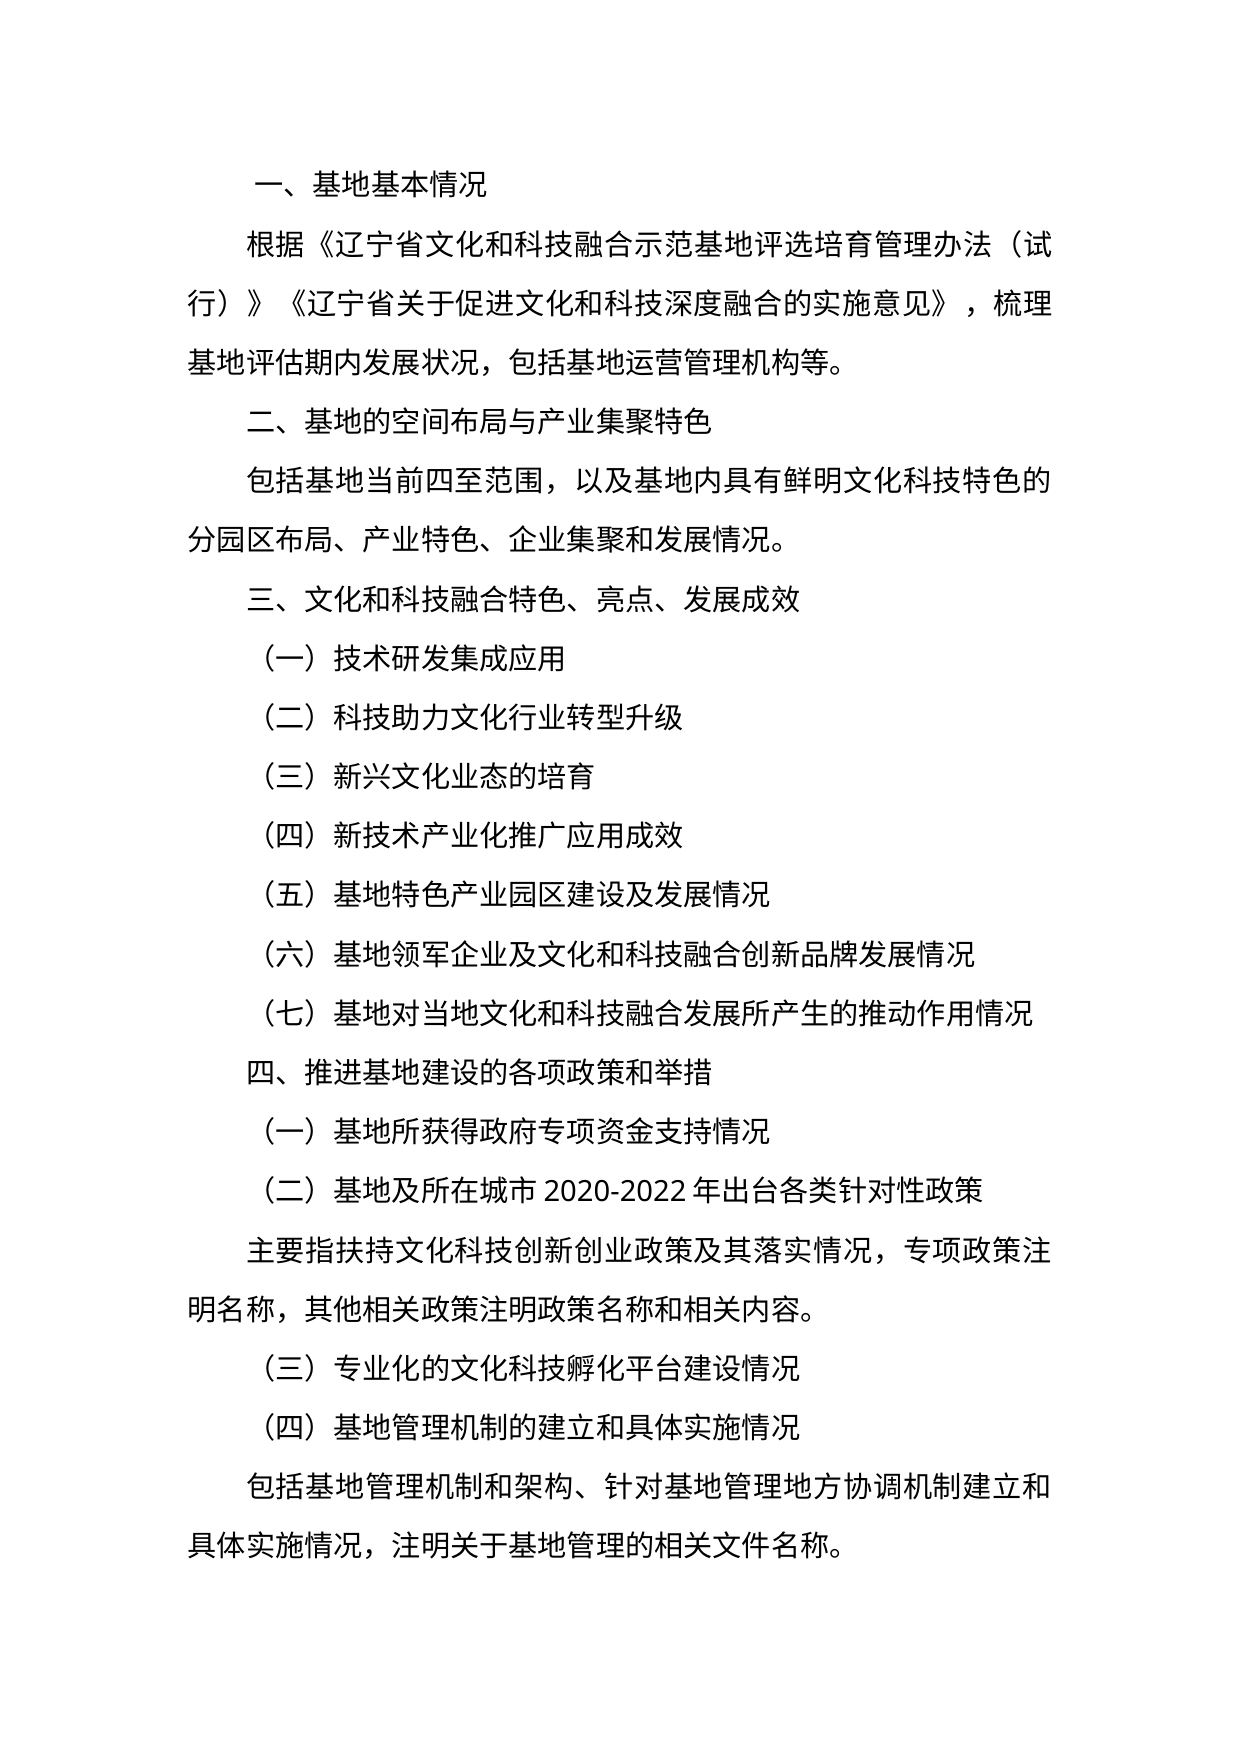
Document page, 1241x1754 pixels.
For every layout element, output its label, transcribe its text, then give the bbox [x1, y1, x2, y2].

text （一）基地所获得政府专项资金支持情况 [187, 1109, 1053, 1151]
text 包括基地当前四至范围，以及基地内具有鲜明文化科技特色的分园区布局、产业特色、企业集聚和发展情况。 [187, 458, 1053, 559]
text 根据《辽宁省文化和科技融合示范基地评选培育管理办法（试行）》《辽宁省关于促进文化和科技深度融合的实施意见》，梳理基地评估期内发展状况，包括基地运营管理机构等。 [187, 221, 1053, 382]
text 包括基地管理机制和架构、针对基地管理地方协调机制建立和具体实施情况，注明关于基地管理的相关文件名称。 [187, 1464, 1053, 1565]
text 四、推进基地建设的各项政策和举措 [187, 1049, 1053, 1092]
text （一）技术研发集成应用 [187, 635, 1053, 678]
text 主要指扶持文化科技创新创业政策及其落实情况，专项政策注明名称，其他相关政策注明政策名称和相关内容。 [187, 1227, 1053, 1328]
text 一、基地基本情况 [187, 162, 1053, 204]
text （三）新兴文化业态的培育 [187, 754, 1053, 796]
text （七）基地对当地文化和科技融合发展所产生的推动作用情况 [187, 990, 1053, 1033]
text （二）科技助力文化行业转型升级 [187, 694, 1053, 737]
text （三）专业化的文化科技孵化平台建设情况 [187, 1345, 1053, 1388]
text （四）新技术产业化推广应用成效 [187, 813, 1053, 855]
text （六）基地领军企业及文化和科技融合创新品牌发展情况 [187, 931, 1053, 973]
text 三、文化和科技融合特色、亮点、发展成效 [187, 576, 1053, 618]
text 二、基地的空间布局与产业集聚特色 [187, 399, 1053, 441]
text （二）基地及所在城市2020-2022年出台各类针对性政策 [187, 1168, 1053, 1210]
text （五）基地特色产业园区建设及发展情况 [187, 872, 1053, 914]
text （四）基地管理机制的建立和具体实施情况 [187, 1404, 1053, 1447]
